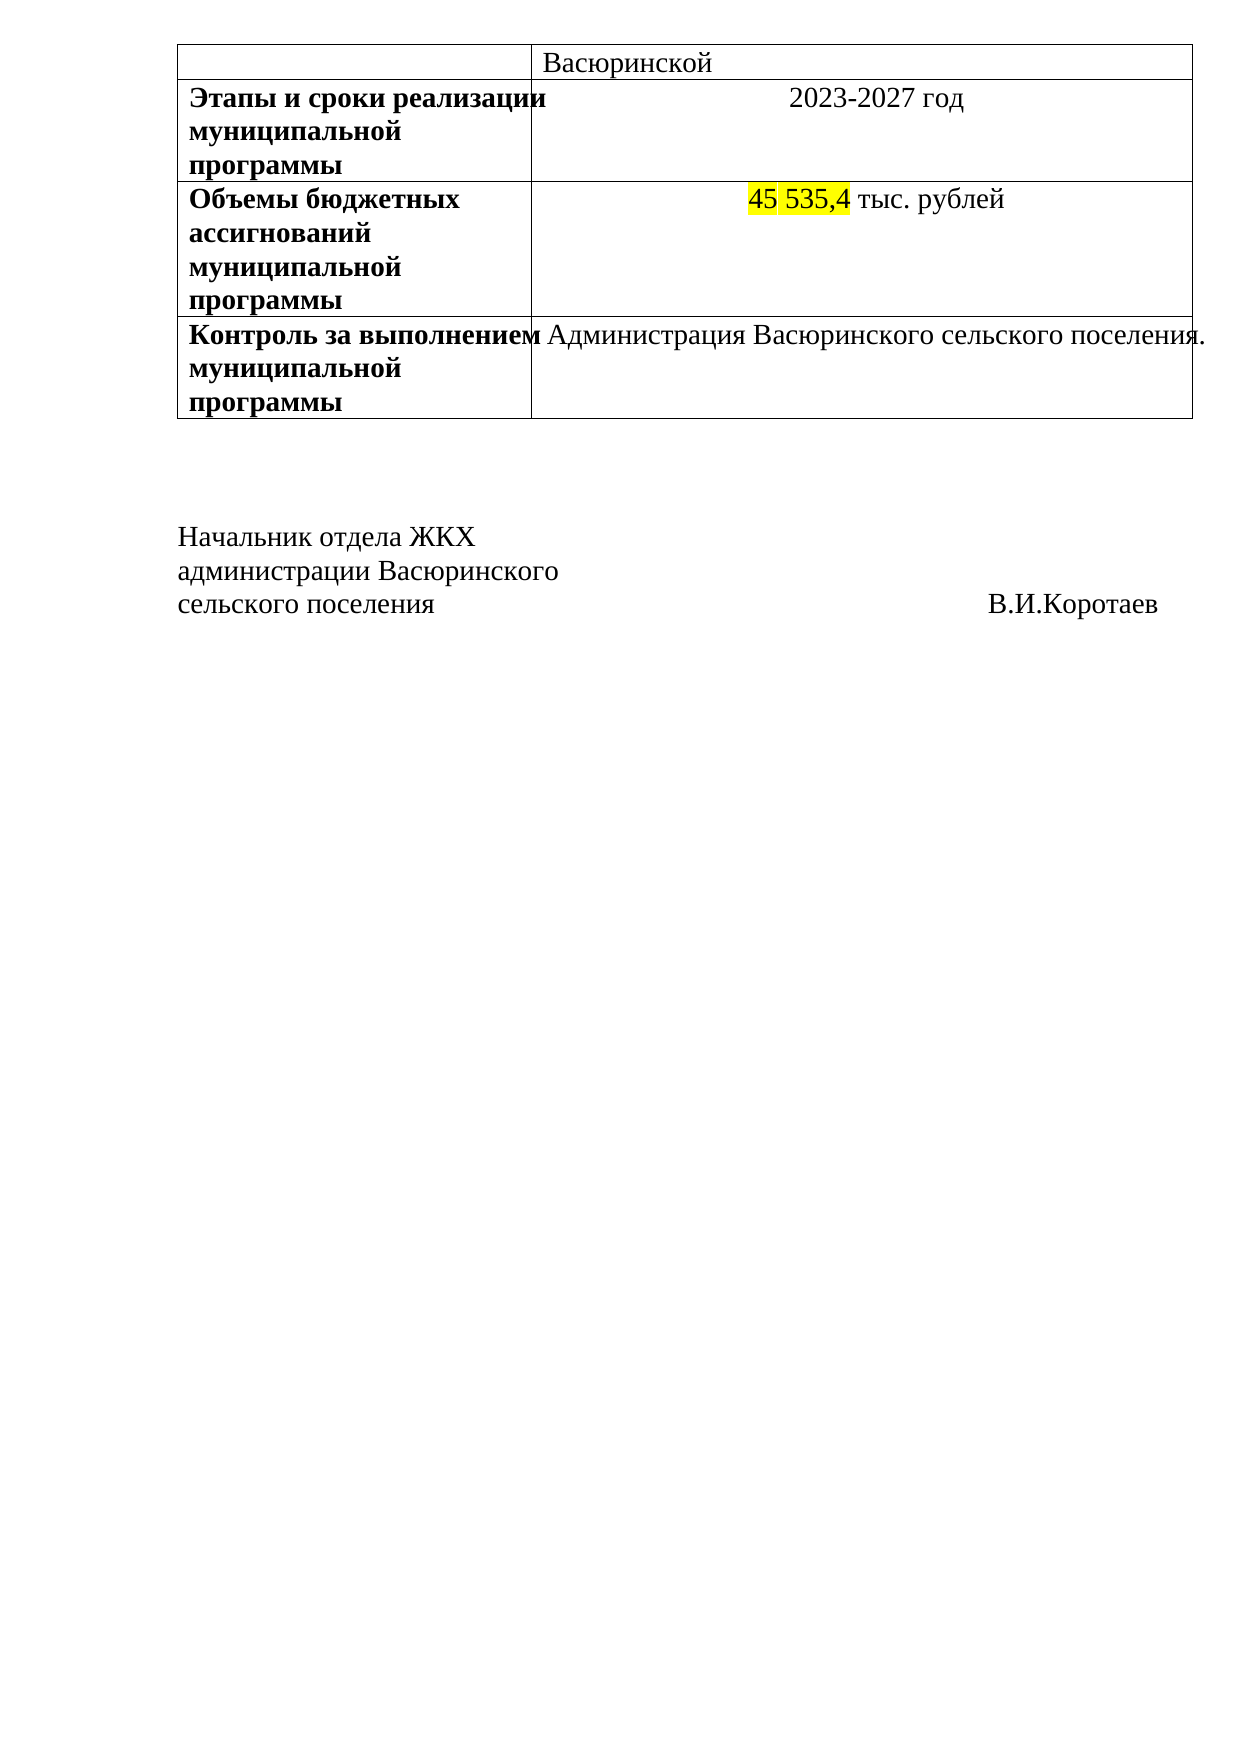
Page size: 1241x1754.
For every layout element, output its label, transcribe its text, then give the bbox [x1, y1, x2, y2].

table_cell 2023-2027 год [532, 80, 1192, 181]
table_cell Администрация Васюринского сельского поселения. [532, 317, 1192, 417]
table_cell Объемы бюджетных ассигнований муниципальной программы [178, 182, 531, 316]
text сельского поселения В.И.Коротаев [177, 586, 1181, 620]
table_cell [532, 45, 1192, 79]
table_cell 45 535,4 тыс. рублей [532, 182, 1192, 316]
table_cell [178, 45, 531, 79]
table_cell Контроль за выполнением муниципальной программы [178, 317, 531, 417]
text администрации Васюринского [177, 553, 1181, 586]
table_cell Этапы и сроки реализации муниципальной программы [178, 80, 531, 181]
text Начальник отдела ЖКХ [177, 519, 1181, 553]
